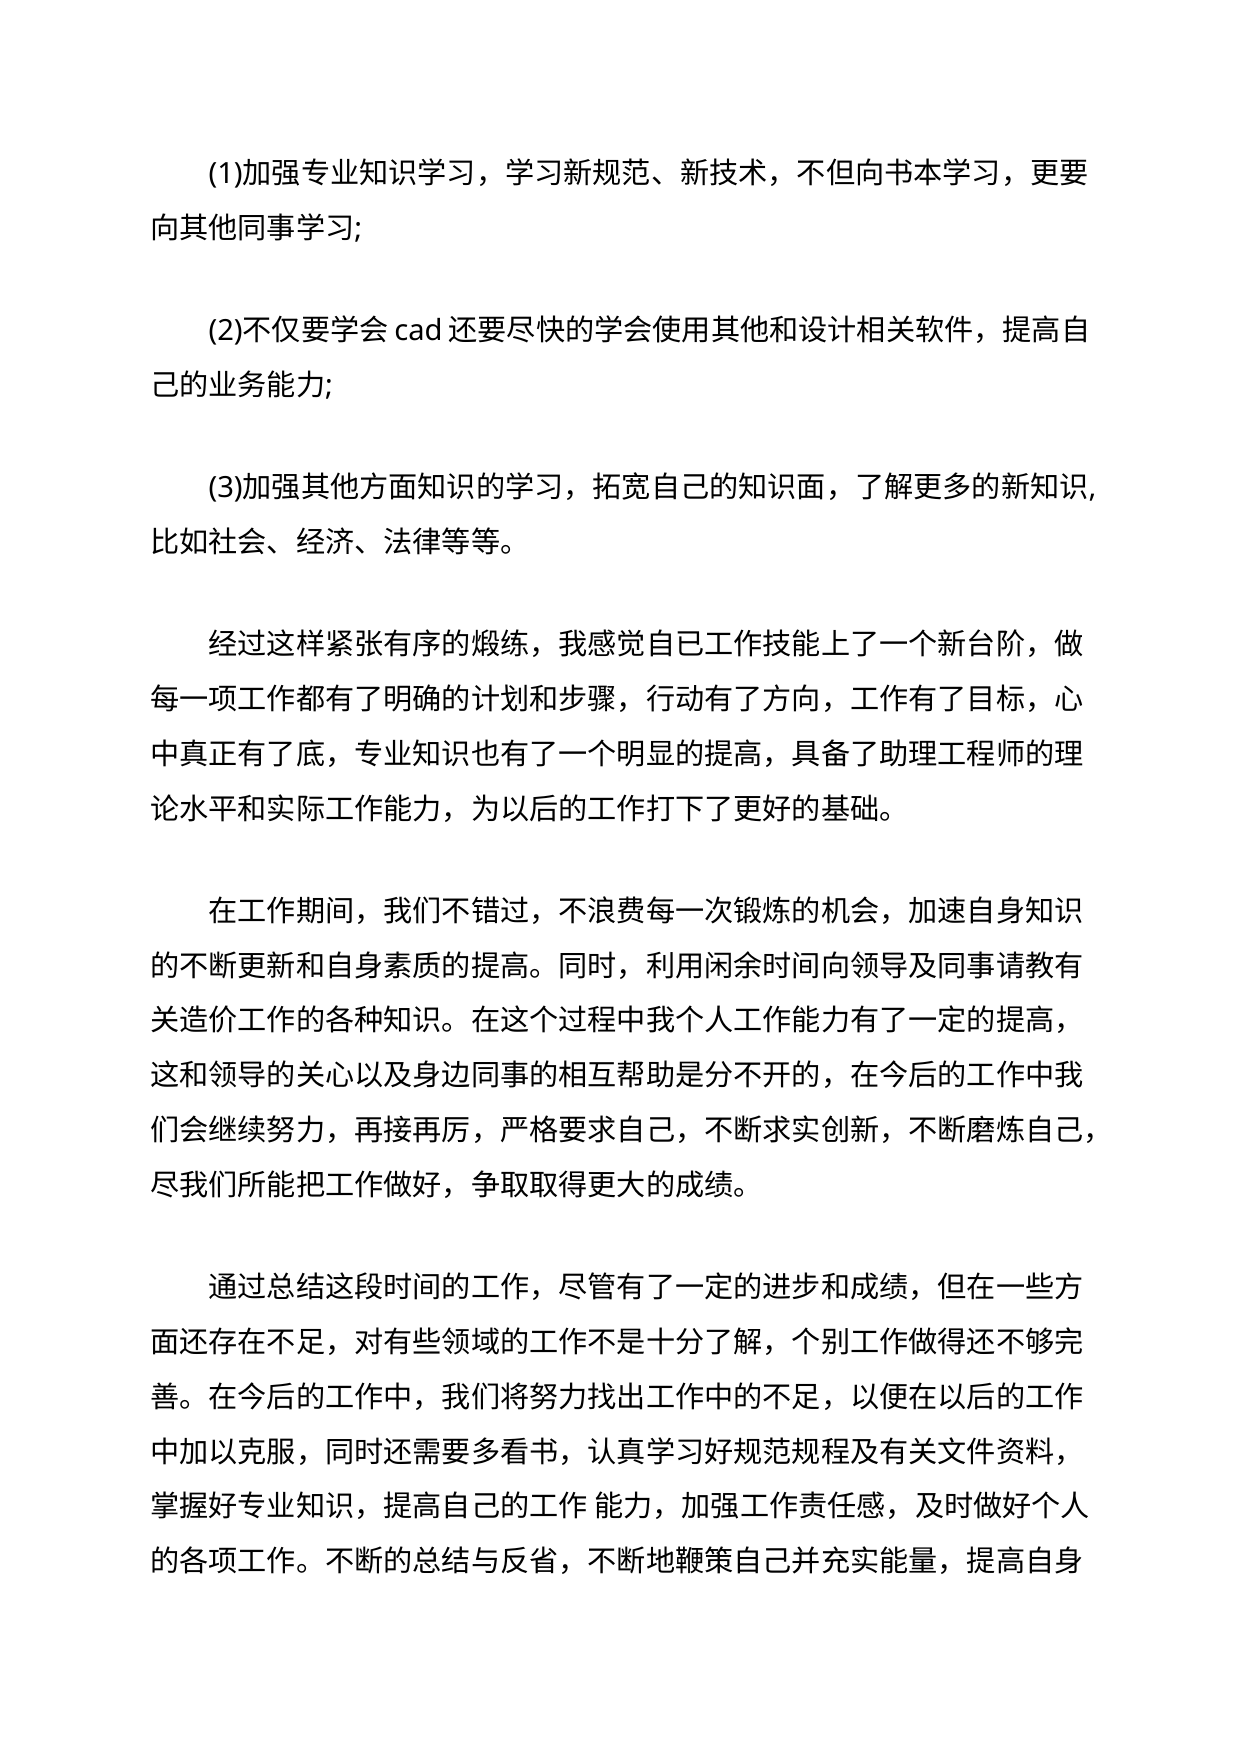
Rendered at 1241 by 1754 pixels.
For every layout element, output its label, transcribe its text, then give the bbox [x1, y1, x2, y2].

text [150, 1263, 1090, 1580]
text (2)不仅要学会cad还要尽快的学会使用其他和设计相关软件，提高自己的业务能力; [150, 307, 1090, 404]
text 经过这样紧张有序的煅练，我感觉自已工作技能上了一个新台阶，做每一项工作都有了明确的计划和步骤，行动有了方向，工作有了目标，心中真正有了底，专业知识也有了一个明显的提高，具备了助理工程师的理论水平和实际工作能力，为以后的工作打下了更好的基础。 [150, 621, 1090, 828]
text (1)加强专业知识学习，学习新规范、新技术，不但向书本学习，更要向其他同事学习; [150, 150, 1090, 247]
text 在工作期间，我们不错过，不浪费每一次锻炼的机会，加速自身知识的不断更新和自身素质的提高。同时，利用闲余时间向领导及同事请教有关造价工作的各种知识。在这个过程中我个人工作能力有了一定的提高，这和领导的关心以及身边同事的相互帮助是分不开的，在今后的工作中我们会继续努力，再接再厉，严格要求自己，不断求实创新，不断磨炼自己，尽我们所能把工作做好，争取取得更大的成绩。 [150, 887, 1090, 1204]
text (3)加强其他方面知识的学习，拓宽自己的知识面，了解更多的新知识,比如社会、经济、法律等等。 [150, 464, 1090, 561]
